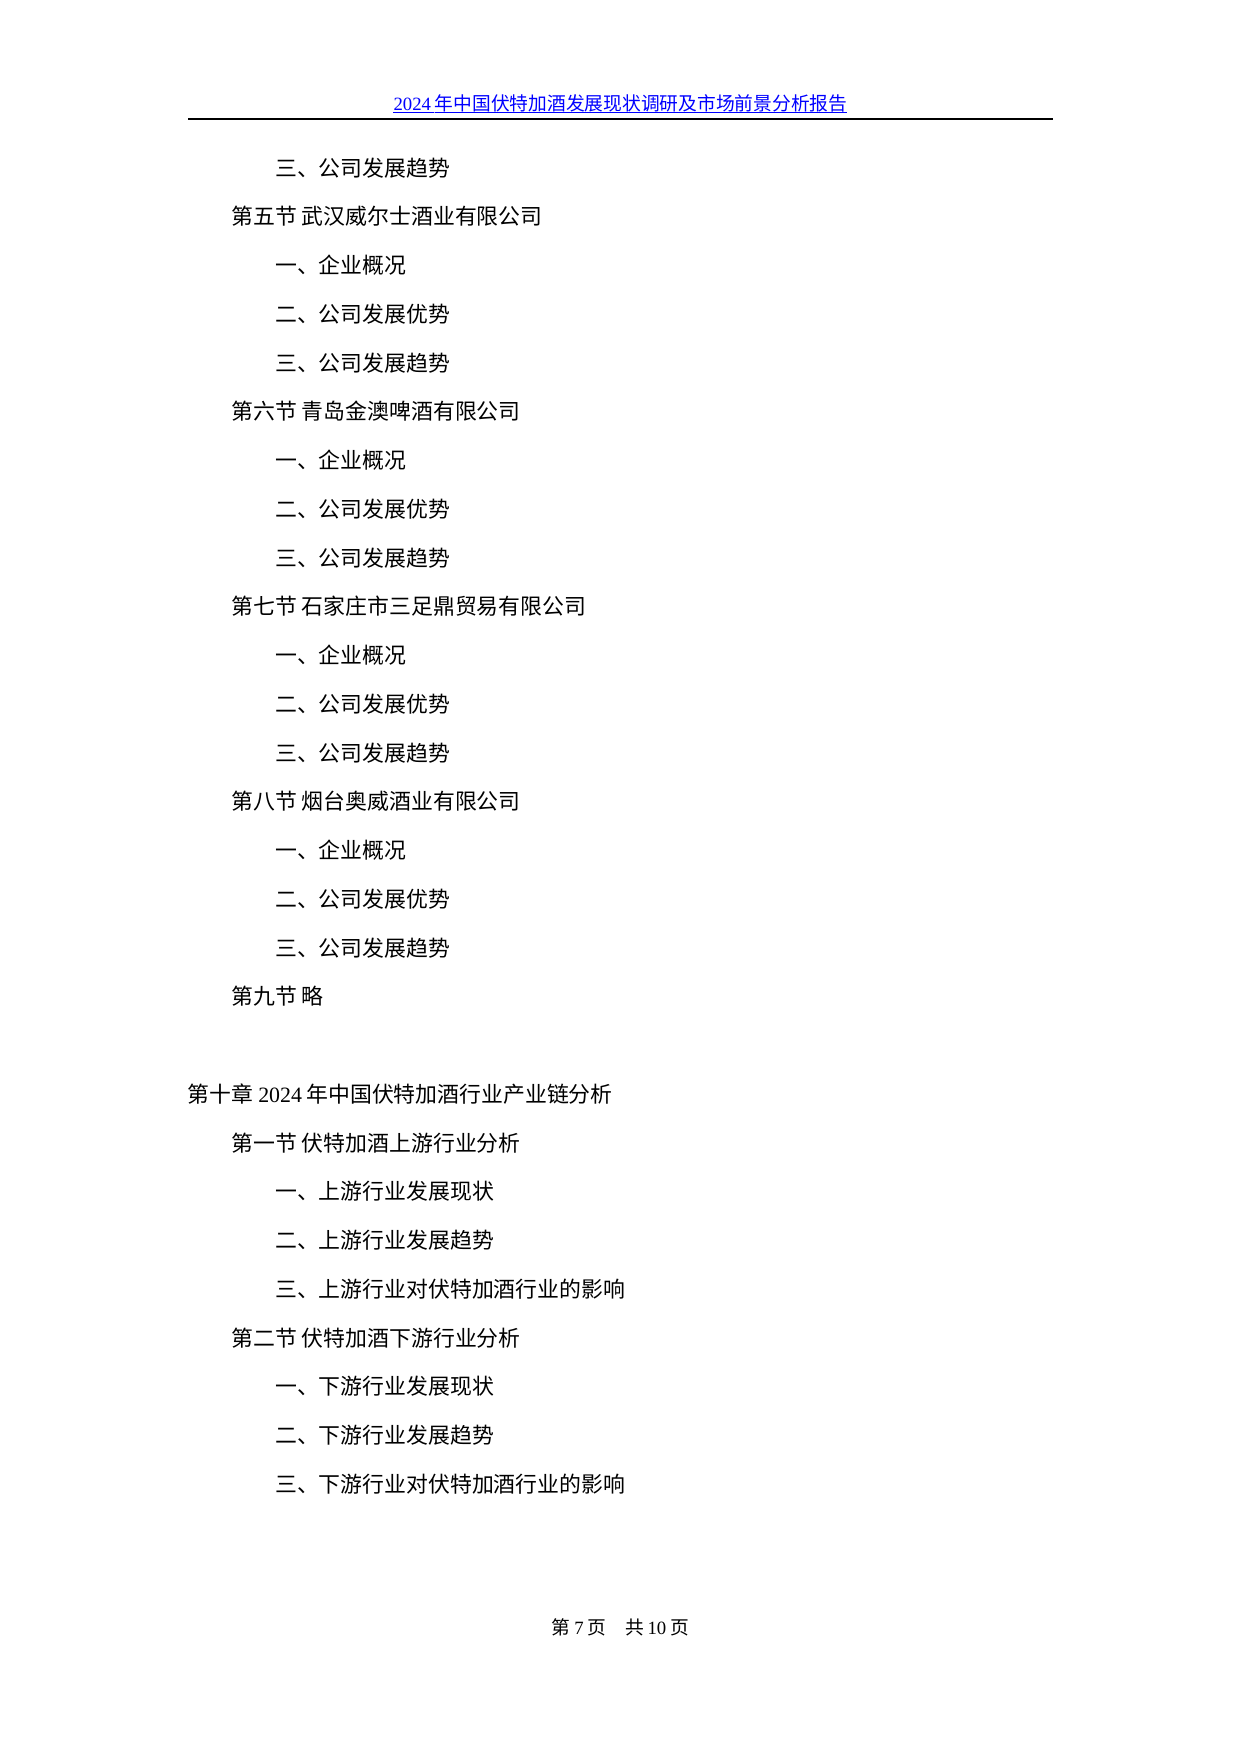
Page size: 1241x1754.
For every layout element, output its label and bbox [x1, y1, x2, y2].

text [187, 150, 1053, 1499]
